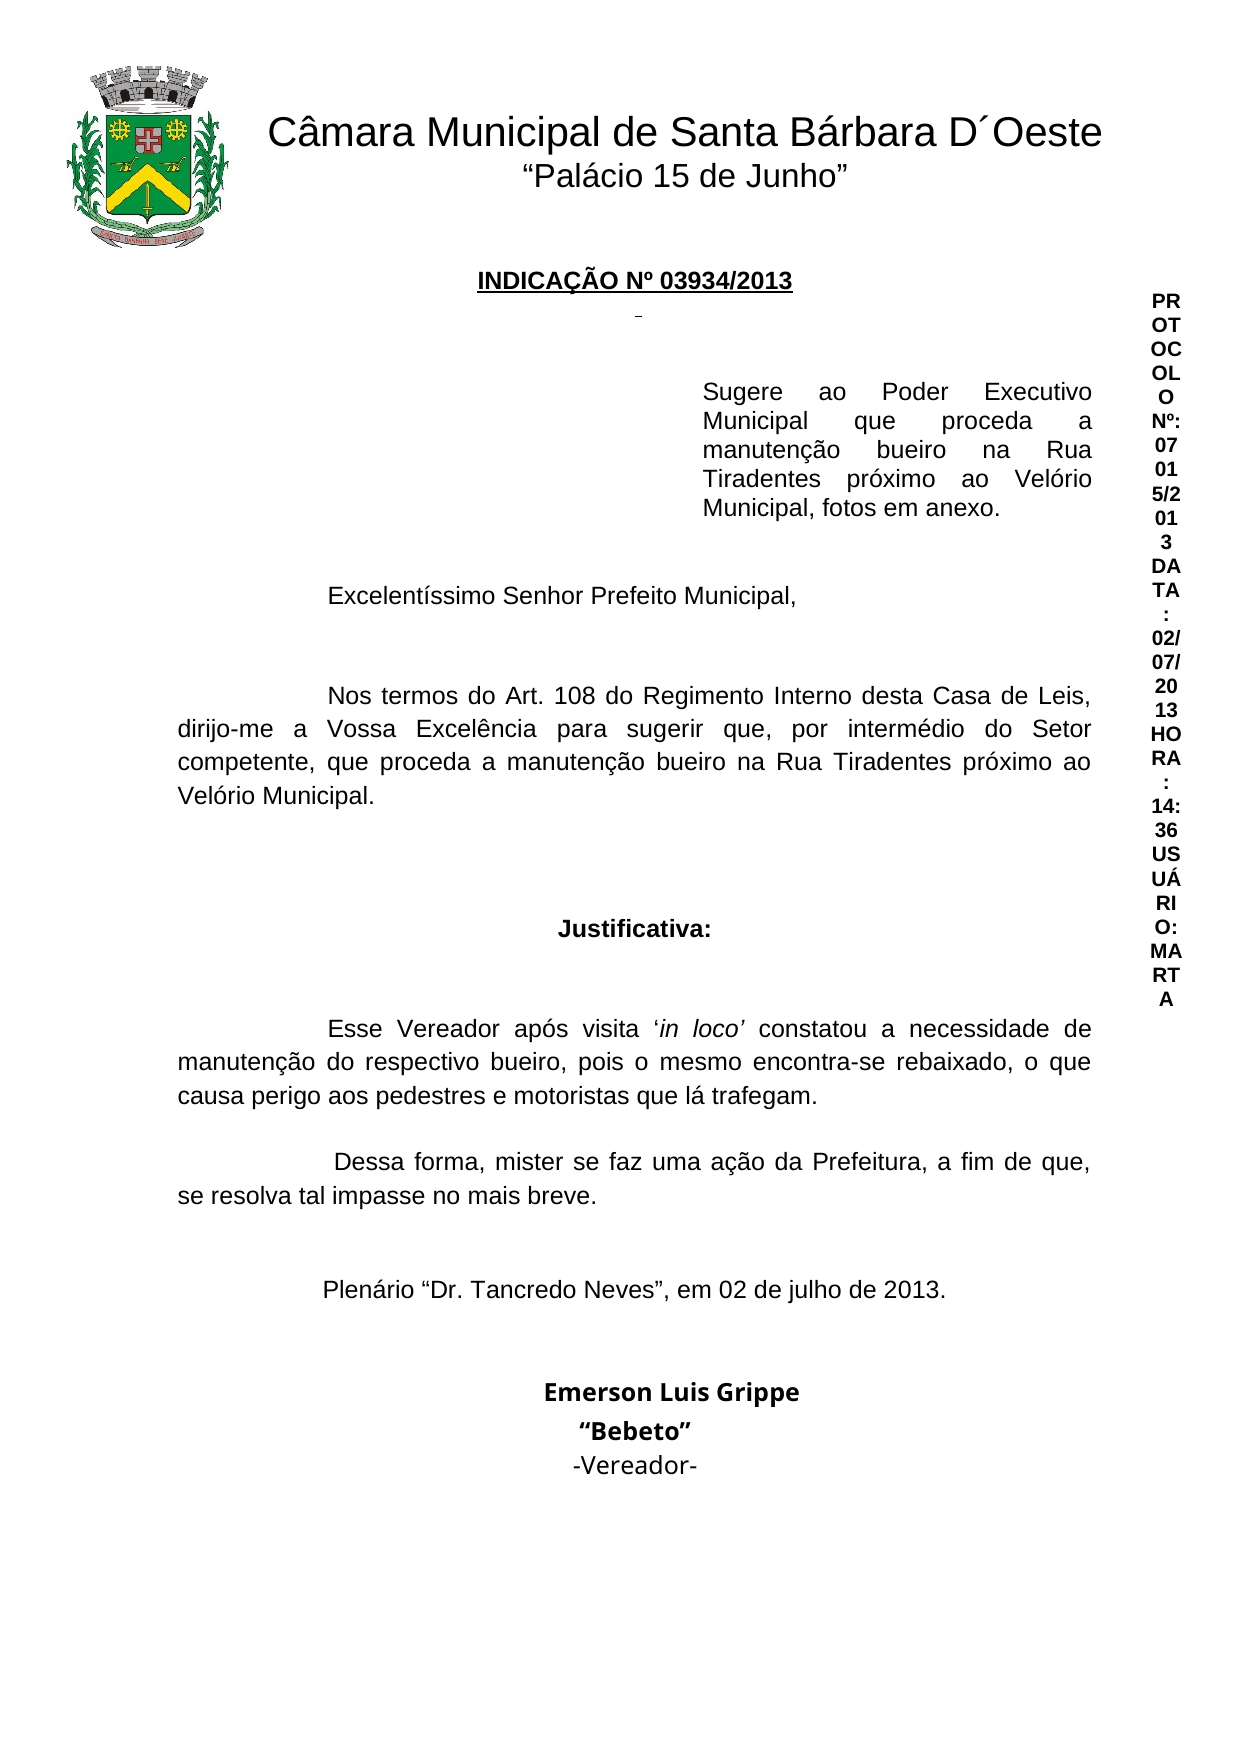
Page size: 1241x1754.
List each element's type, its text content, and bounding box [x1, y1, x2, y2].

text -Vereador- [177, 1448, 1093, 1482]
text Emerson Luis Grippe [177, 1375, 1093, 1409]
text Excelentíssimo Senhor Prefeito Municipal, [177, 581, 1093, 609]
text Nos termos do Art. 108 do Regimento Interno desta Casa de Leis, dirijo-me a Vossa Excelência para sugerir que, por intermédio do Setor competente, que proceda a manutenção bueiro na Rua Tiradentes próximo ao Velório Municipal. [177, 681, 1093, 809]
title Plenário “Dr. Tancredo Neves”, em 02 de julho de 2013. [177, 1275, 1093, 1304]
picture [66, 66, 236, 255]
title INDICAÇÃO Nº 03934/2013 [177, 266, 1093, 295]
text Dessa forma, mister se faz uma ação da Prefeitura, a fim de que, se resolva tal impasse no mais breve. [177, 1147, 1093, 1209]
text Esse Vereador após visita ‘in loco’ constatou a necessidade de manutenção do respectivo bueiro, pois o mesmo encontra-se rebaixado, o que causa perigo aos pedestres e motoristas que lá trafegam. [177, 1014, 1093, 1109]
text “Bebeto” [177, 1414, 1093, 1448]
text Sugere ao Poder Executivo Municipal que proceda a manutenção bueiro na Rua Tiradentes próximo ao Velório Municipal, fotos em anexo. [702, 377, 1093, 522]
text Justificativa: [177, 914, 1093, 943]
